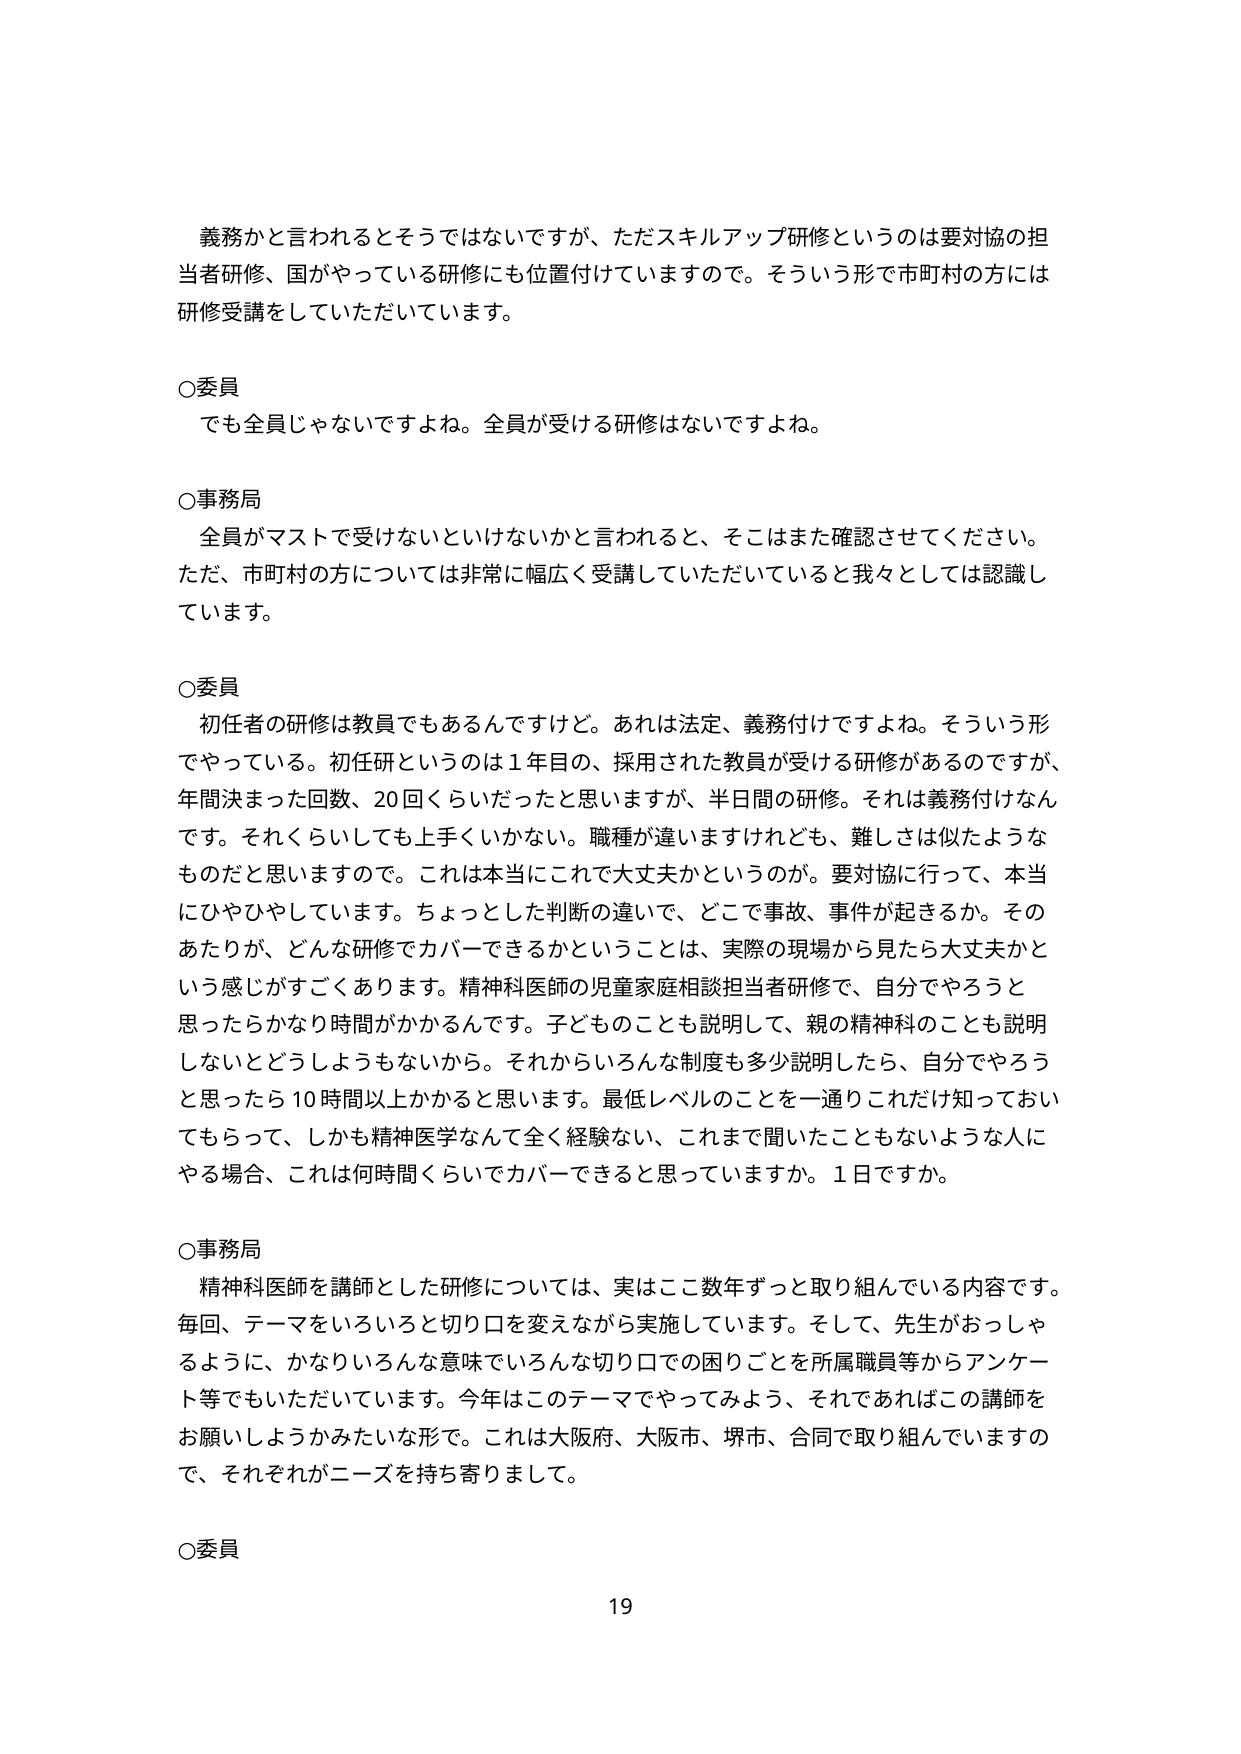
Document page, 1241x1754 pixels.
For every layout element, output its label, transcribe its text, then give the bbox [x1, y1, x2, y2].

text 全員がマストで受けないといけないかと言われると、そこはまた確認させてください。ただ、市町村の方については非常に幅広く受講していただいていると我々としては認識しています。 [177, 517, 1063, 629]
text ○委員 [177, 1529, 1063, 1567]
text 義務かと言われるとそうではないですが、ただスキルアップ研修というのは要対協の担当者研修、国がやっている研修にも位置付けていますので。そういう形で市町村の方には研修受講をしていただいています。 [177, 217, 1063, 329]
text でも全員じゃないですよね。全員が受ける研修はないですよね。 [177, 404, 1063, 442]
text 精神科医師を講師とした研修については、実はここ数年ずっと取り組んでいる内容です。毎回、テーマをいろいろと切り口を変えながら実施しています。そして、先生がおっしゃるように、かなりいろんな意味でいろんな切り口での困りごとを所属職員等からアンケート等でもいただいています。今年はこのテーマでやってみよう、それであればこの講師をお願いしようかみたいな形で。これは大阪府、大阪市、堺市、合同で取り組んでいますので、それぞれがニーズを持ち寄りまして。 [177, 1267, 1063, 1492]
text ○事務局 [177, 1229, 1063, 1267]
text 初任者の研修は教員でもあるんですけど。あれは法定、義務付けですよね。そういう形でやっている。初任研というのは１年目の、採用された教員が受ける研修があるのですが、年間決まった回数、20回くらいだったと思いますが、半日間の研修。それは義務付けなんです。それくらいしても上手くいかない。職種が違いますけれども、難しさは似たようなものだと思いますので。これは本当にこれで大丈夫かというのが。要対協に行って、本当にひやひやしています。ちょっとした判断の違いで、どこで事故、事件が起きるか。そのあたりが、どんな研修でカバーできるかということは、実際の現場から見たら大丈夫かという感じがすごくあります。精神科医師の児童家庭相談担当者研修で、自分でやろうと思ったらかなり時間がかかるんです。子どものことも説明して、親の精神科のことも説明しないとどうしようもないから。それからいろんな制度も多少説明したら、自分でやろうと思ったら10時間以上かかると思います。最低レベルのことを一通りこれだけ知っておいてもらって、しかも精神医学なんて全く経験ない、これまで聞いたこともないような人にやる場合、これは何時間くらいでカバーできると思っていますか。１日ですか。 [177, 704, 1063, 1192]
text ○委員 [177, 367, 1063, 404]
text ○委員 [177, 667, 1063, 704]
text ○事務局 [177, 479, 1063, 517]
